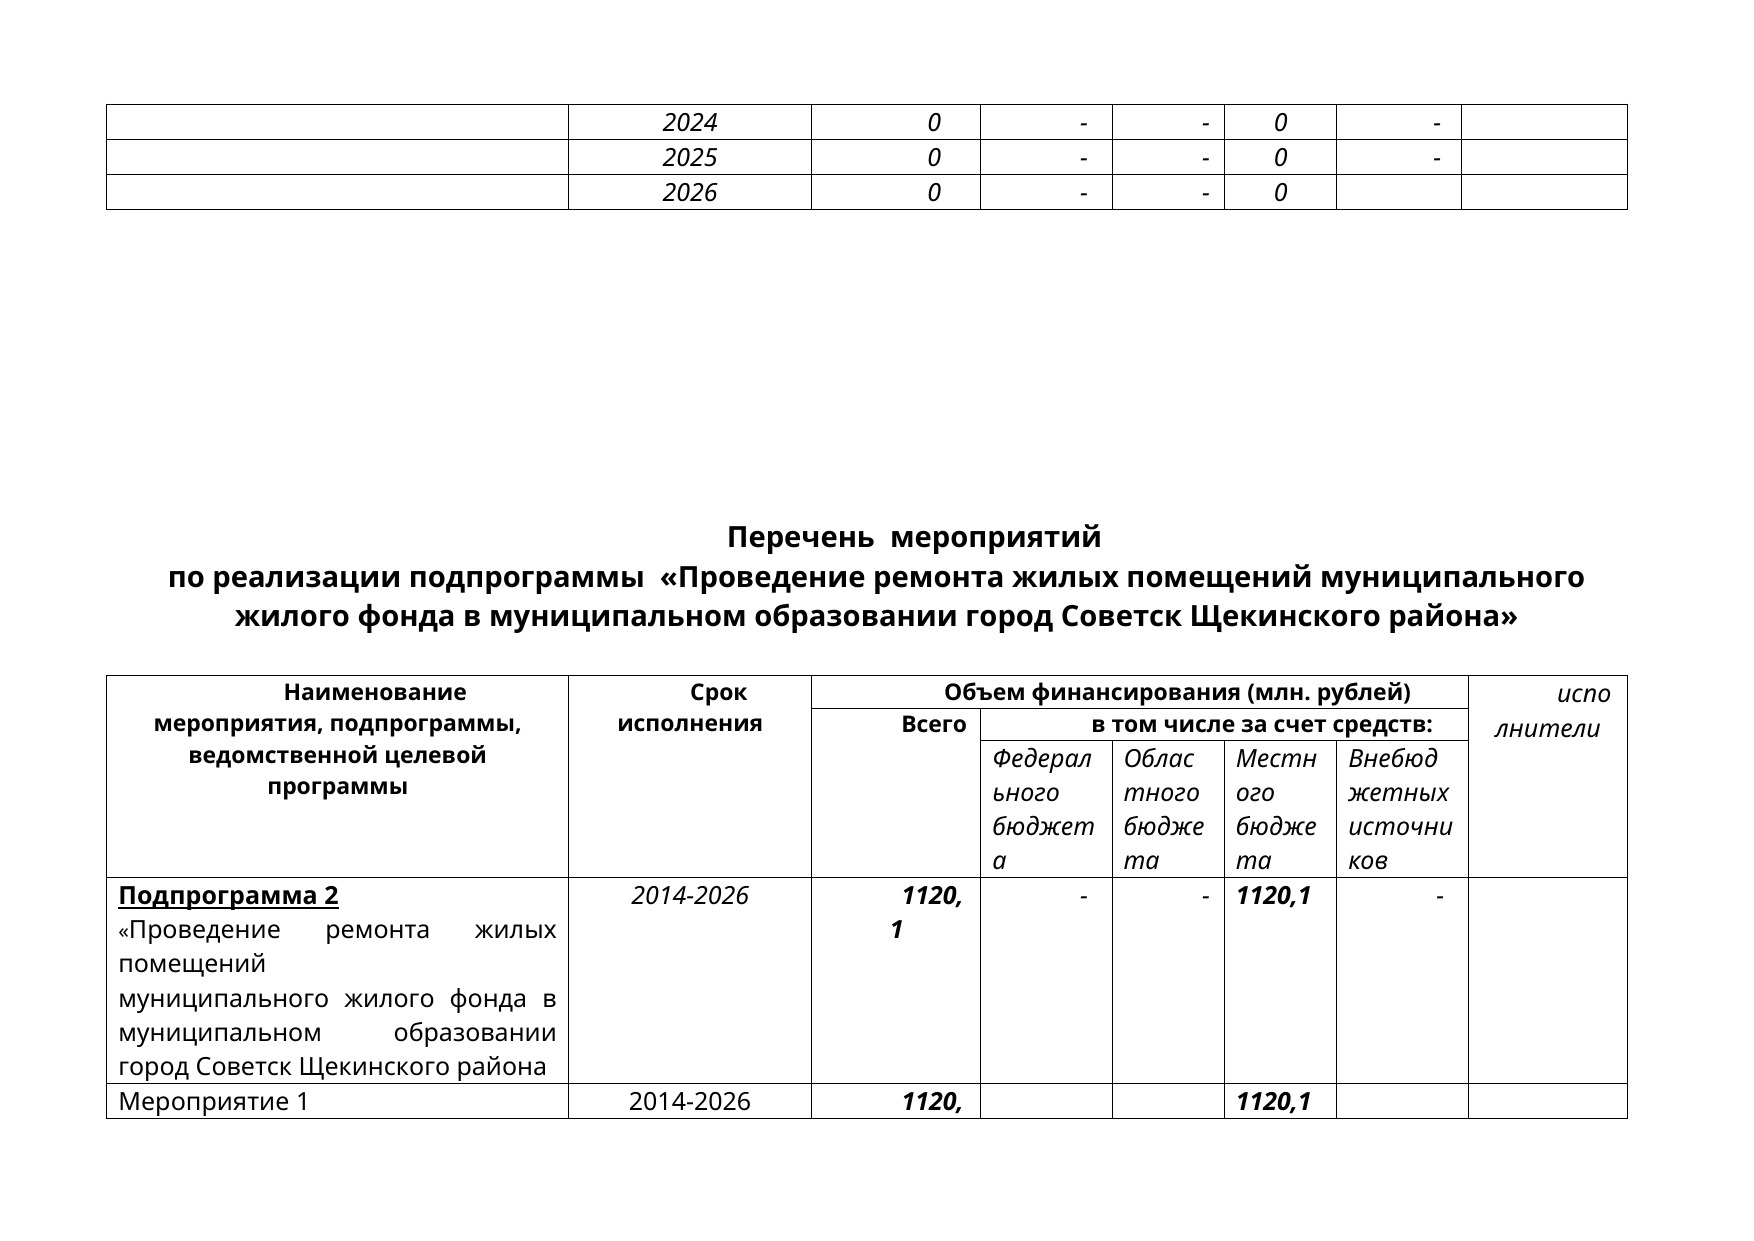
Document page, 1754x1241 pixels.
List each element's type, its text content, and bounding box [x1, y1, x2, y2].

table_cell - [981, 105, 1112, 138]
table_cell 1120,1 [1225, 1084, 1336, 1117]
table_cell 2014-2026 [569, 1084, 811, 1117]
table_cell [107, 175, 568, 209]
table_header исполнители [1469, 676, 1627, 877]
table_cell в том числе за счет средств: [981, 709, 1468, 740]
table_cell [107, 140, 568, 174]
table_cell - [1337, 878, 1468, 1082]
table_cell 0 [1225, 140, 1336, 174]
table_cell [1337, 1084, 1468, 1117]
table_cell - [981, 140, 1112, 174]
table_cell 1120,1 [1225, 878, 1336, 1082]
table_cell - [1113, 175, 1224, 209]
table_cell Областного бюджета [1113, 741, 1224, 877]
table_cell 2025 [569, 140, 811, 174]
table_cell 0 [812, 140, 980, 174]
table_cell [1113, 1084, 1224, 1117]
table_cell - [1337, 140, 1461, 174]
text Перечень мероприятий [118, 516, 1636, 556]
table_cell - [1113, 140, 1224, 174]
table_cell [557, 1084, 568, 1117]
text по реализации подпрограммы «Проведение ремонта жилых помещений муниципального жилого фонда в муниципальном образовании город Советск Щекинского района» [118, 556, 1636, 635]
table_cell Подпрограмма 2 «Проведение ремонта жилых помещений муниципального жилого фонда в муниципальном образовании город Советск Щекинского района [107, 878, 568, 1082]
table_cell Всего [812, 709, 980, 877]
table_cell - [1113, 878, 1224, 1082]
table_cell [1462, 105, 1627, 138]
table_cell [1469, 1084, 1627, 1117]
table_cell 2026 [569, 175, 811, 209]
table_cell 0 [1225, 105, 1336, 138]
table_cell - [981, 878, 1112, 1082]
table_cell 0 [812, 175, 980, 209]
table_cell [1462, 140, 1627, 174]
table_header Срок исполнения [569, 676, 811, 877]
table_cell Внебюджетных источников [1337, 741, 1468, 877]
table_cell [1462, 175, 1627, 209]
table_cell 2024 [569, 105, 811, 138]
table_cell Федерального бюджета [981, 741, 1112, 877]
table_cell [1337, 175, 1461, 209]
table_cell - [1337, 105, 1461, 138]
table_cell [1469, 878, 1627, 1082]
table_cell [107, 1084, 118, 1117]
table_cell Местного бюджета [1225, 741, 1336, 877]
table_header Наименование мероприятия, подпрограммы, ведомственной целевой программы [107, 676, 568, 877]
table_cell 0 [1225, 175, 1336, 209]
table_cell 2014-2026 [569, 878, 811, 1082]
table_cell 1120,1 [812, 1084, 980, 1117]
table_cell 0 [812, 105, 980, 138]
table_cell - [1113, 105, 1224, 138]
table_header Объем финансирования (млн. рублей) [812, 676, 1468, 707]
table_cell - [981, 175, 1112, 209]
table_cell [981, 1084, 1112, 1117]
table_cell 1120,1 [812, 878, 980, 1082]
